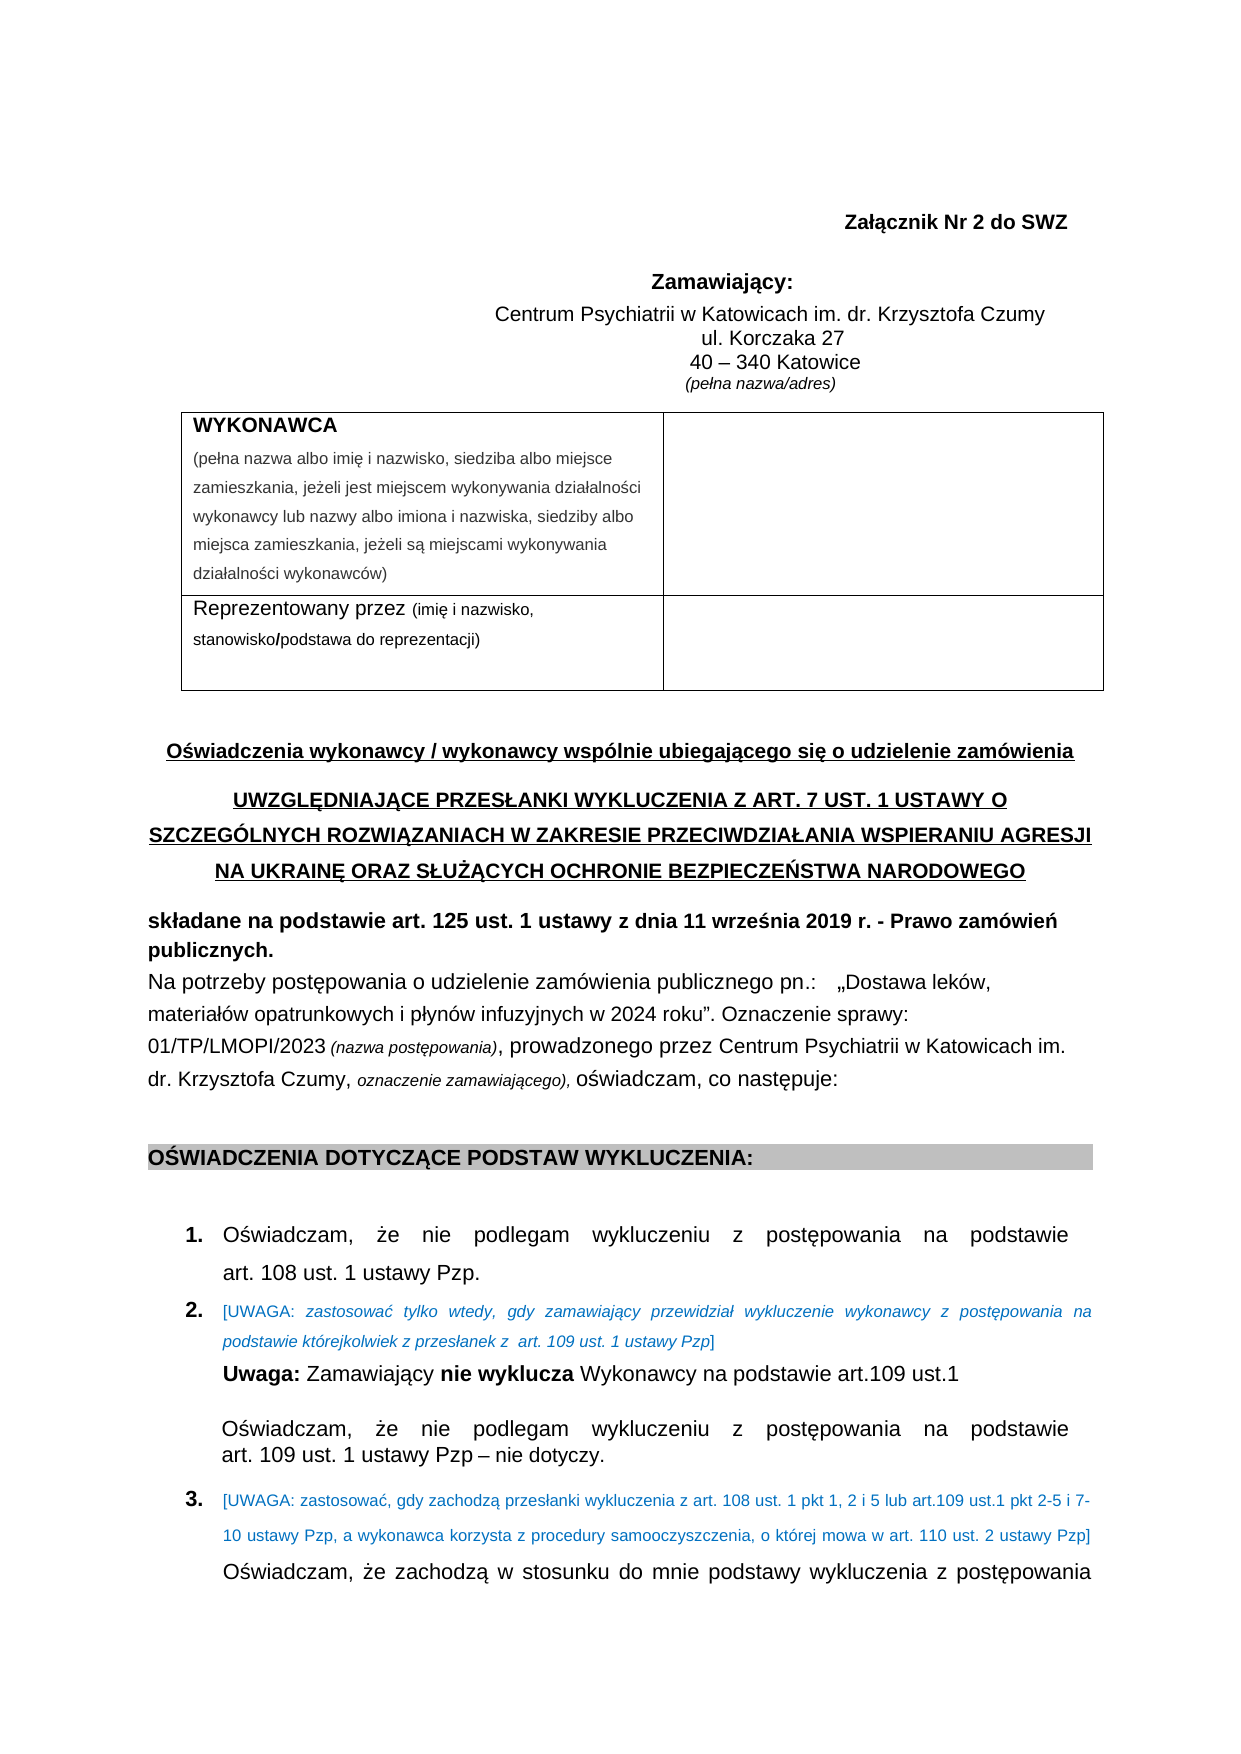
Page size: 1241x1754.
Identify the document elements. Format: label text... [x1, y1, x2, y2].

text Na potrzeby postępowania o udzielenie zamówienia publicznego pn.: „Dostawa leków, materiałów opatrunkowych i płynów infuzyjnych w 2024 roku”. Oznaczenie sprawy: 01/TP/LMOPI/2023 (nazwa postępowania), prowadzonego przez Centrum Psychiatrii w Katowicach im. dr. Krzysztofa Czumy, oznaczenie zamawiającego), oświadczam, co następuje: [148, 966, 1093, 1091]
table_header [664, 413, 1103, 595]
text ul. Korczaka 27 [148, 326, 1093, 350]
table_cell Reprezentowany przez (imię i nazwisko, stanowisko/podstawa do reprezentacji) [182, 596, 663, 689]
list [UWAGA: zastosować tylko wtedy, gdy zamawiający przewidział wykluczenie wykonawcy z postępowania na podstawie którejkolwiek z przesłanek z art. 109 ust. 1 ustawy Pzp] [185, 1297, 1093, 1351]
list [185, 1486, 1093, 1584]
text Oświadczenia wykonawcy / wykonawcy wspólnie ubiegającego się o udzielenie zamówienia [148, 739, 1093, 763]
subtitle Centrum Psychiatrii w Katowicach im. dr. Krzysztofa Czumy [148, 302, 1093, 326]
text Zamawiający: [193, 269, 1093, 294]
list Oświadczam, że nie podlegam wykluczeniu z postępowania na podstawie art. 108 ust. 1 ustawy Pzp. [185, 1222, 1093, 1285]
text UWZGLĘDNIAJĄCE PRZESŁANKI WYKLUCZENIA Z ART. 7 UST. 1 USTAWY o szczególnych rozwiązaniach w zakresie przeciwdziałania wspieraniu agresji na Ukrainę oraz służących ochronie bezpieczeństwa narodowego [148, 787, 1093, 883]
list Uwaga: Zamawiający nie wyklucza Wykonawcy na podstawie art.109 ust.1 [223, 1361, 1093, 1386]
text OŚWIADCZENIA DOTYCZĄCE PODSTAW WYKLUCZENIA: [148, 1144, 1093, 1170]
table_header WYKONAWCA (pełna nazwa albo imię i nazwisko, siedziba albo miejsce zamieszkania, jeżeli jest miejscem wykonywania działalności wykonawcy lub nazwy albo imiona i nazwiska, siedziby albo miejsca zamieszkania, jeżeli są miejscami wykonywania działalności wykonawców) [182, 413, 663, 595]
text Załącznik Nr 2 do SWZ [193, 210, 1093, 234]
text 40 – 340 Katowice [148, 350, 1093, 374]
text składane na podstawie art. 125 ust. 1 ustawy z dnia 11 września 2019 r. - Prawo zamówień publicznych. [148, 908, 1093, 962]
list Oświadczam, że nie podlegam wykluczeniu z postępowania na podstawie art. 109 ust. 1 ustawy Pzp – nie dotyczy. [221, 1416, 1093, 1467]
text (pełna nazwa/adres) [148, 374, 1093, 393]
table_cell [664, 596, 1103, 689]
